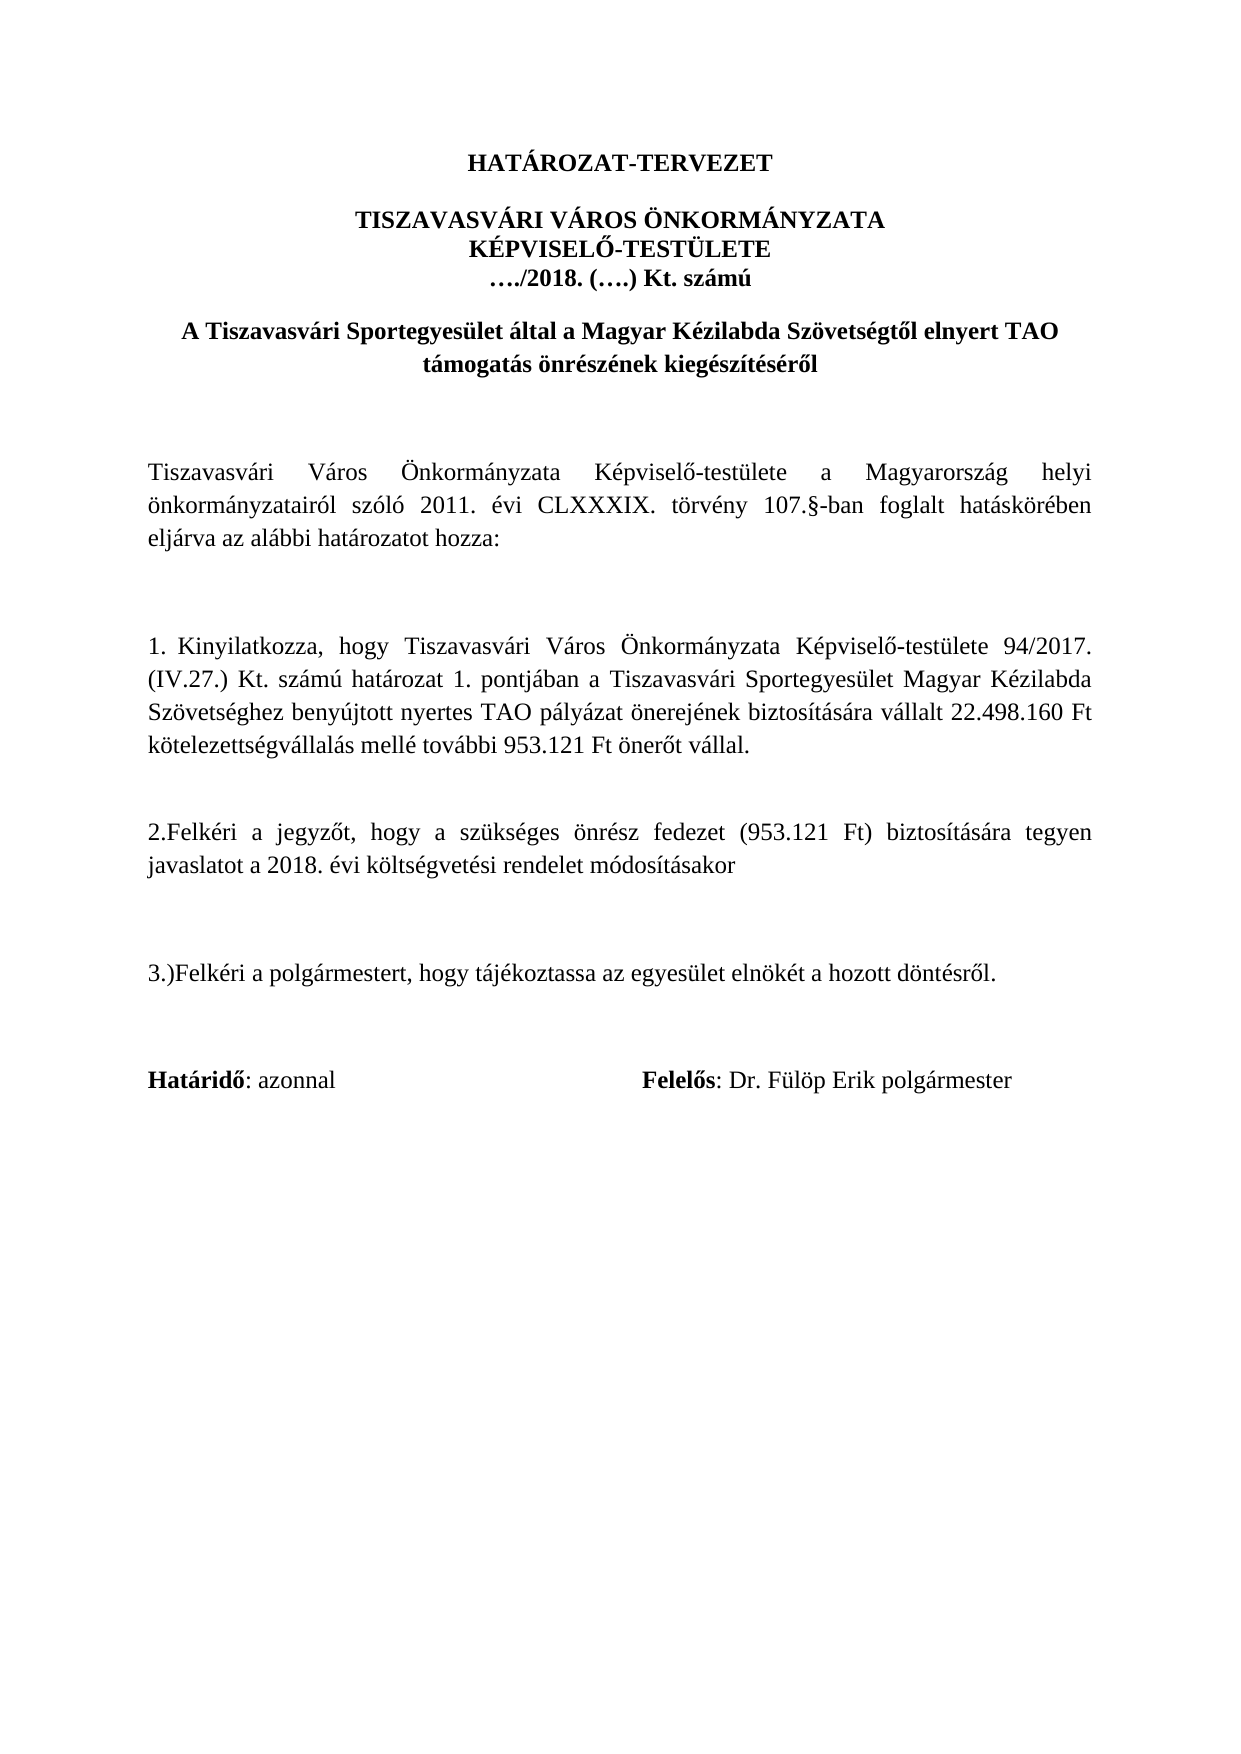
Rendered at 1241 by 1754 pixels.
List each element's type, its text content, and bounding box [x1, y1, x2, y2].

text Tiszavasvári Város Önkormányzata Képviselő-testülete a Magyarország helyi önkormányzatairól szóló 2011. évi CLXXXIX. törvény 107.§-ban foglalt hatáskörében eljárva az alábbi határozatot hozza: [148, 457, 1093, 552]
list Kinyilatkozza, hogy Tiszavasvári Város Önkormányzata Képviselő-testülete 94/2017. (IV.27.) Kt. számú határozat 1. pontjában a Tiszavasvári Sportegyesület Magyar Kézilabda Szövetséghez benyújtott nyertes TAO pályázat önerejének biztosítására vállalt 22.498.160 Ft kötelezettségvállalás mellé további 953.121 Ft önerőt vállal. [148, 631, 1093, 759]
text Határidő: azonnal Felelős: Dr. Fülöp Erik polgármester [148, 1065, 1093, 1094]
text 2.Felkéri a jegyzőt, hogy a szükséges önrész fedezet (953.121 Ft) biztosítására tegyen javaslatot a 2018. évi költségvetési rendelet módosításakor [148, 817, 1093, 879]
text …./2018. (….) Kt. számú [148, 263, 1093, 291]
text KÉPVISELŐ-TESTÜLETE [148, 234, 1093, 263]
text HATÁROZAT-TERVEZET [148, 148, 1093, 176]
text TISZAVASVÁRI VÁROS ÖNKORMÁNYZATA [148, 205, 1093, 234]
text A Tiszavasvári Sportegyesület által a Magyar Kézilabda Szövetségtől elnyert TAO támogatás önrészének kiegészítéséről [148, 316, 1093, 378]
text 3.)Felkéri a polgármestert, hogy tájékoztassa az egyesület elnökét a hozott döntésről. [148, 958, 1093, 986]
